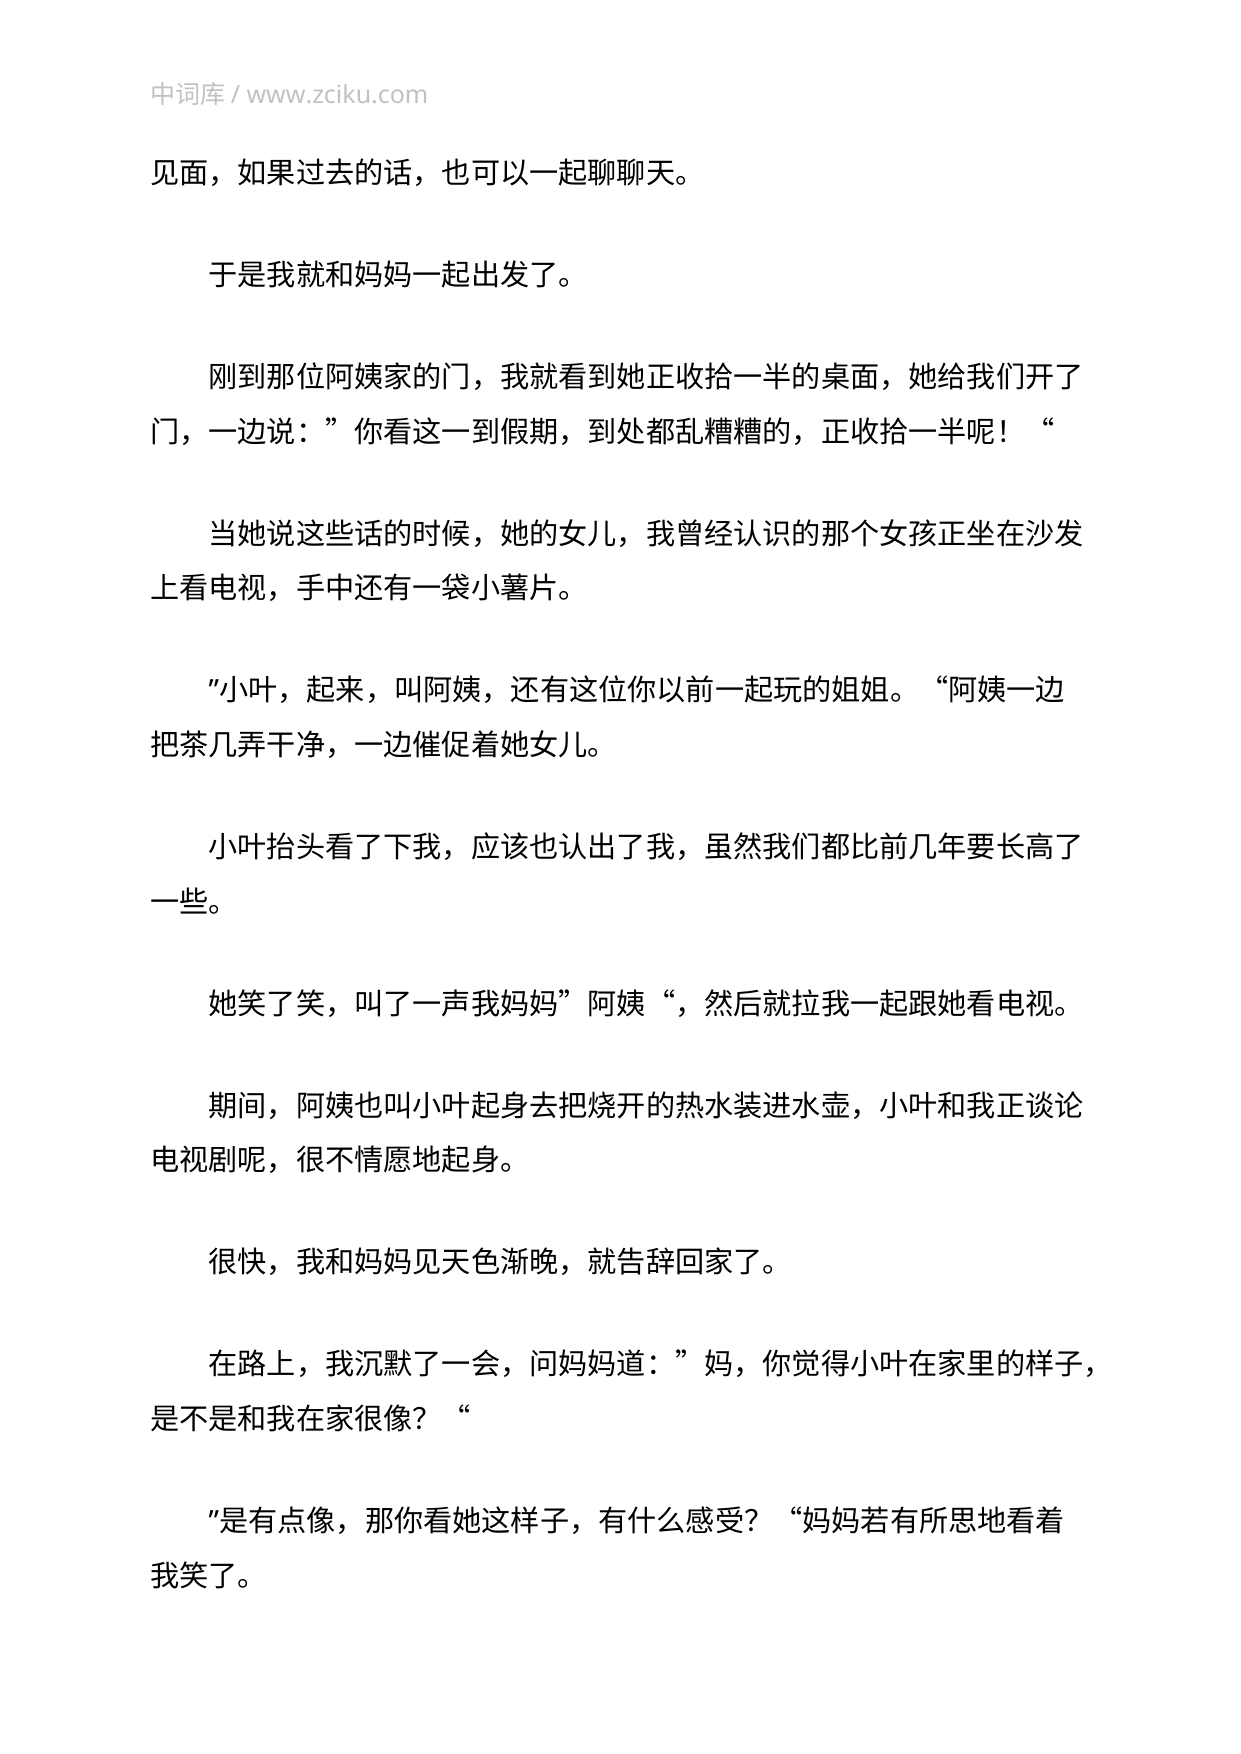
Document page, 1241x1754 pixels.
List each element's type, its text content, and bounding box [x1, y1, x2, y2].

text 期间，阿姨也叫小叶起身去把烧开的热水装进水壶，小叶和我正谈论电视剧呢，很不情愿地起身。 [150, 1082, 1090, 1179]
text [150, 150, 1090, 192]
text 在路上，我沉默了一会，问妈妈道：”妈，你觉得小叶在家里的样子，是不是和我在家很像？“ [150, 1341, 1090, 1438]
text 很快，我和妈妈见天色渐晚，就告辞回家了。 [150, 1239, 1090, 1281]
text 当她说这些话的时候，她的女儿，我曾经认识的那个女孩正坐在沙发上看电视，手中还有一袋小薯片。 [150, 510, 1090, 607]
text ”是有点像，那你看她这样子，有什么感受？“妈妈若有所思地看着我笑了。 [150, 1497, 1090, 1594]
text 于是我就和妈妈一起出发了。 [150, 252, 1090, 294]
text 小叶抬头看了下我，应该也认出了我，虽然我们都比前几年要长高了一些。 [150, 824, 1090, 921]
text ”小叶，起来，叫阿姨，还有这位你以前一起玩的姐姐。“阿姨一边把茶几弄干净，一边催促着她女儿。 [150, 667, 1090, 764]
text 她笑了笑，叫了一声我妈妈”阿姨“，然后就拉我一起跟她看电视。 [150, 980, 1090, 1023]
text 刚到那位阿姨家的门，我就看到她正收拾一半的桌面，她给我们开了门，一边说：”你看这一到假期，到处都乱糟糟的，正收拾一半呢！“ [150, 353, 1090, 451]
